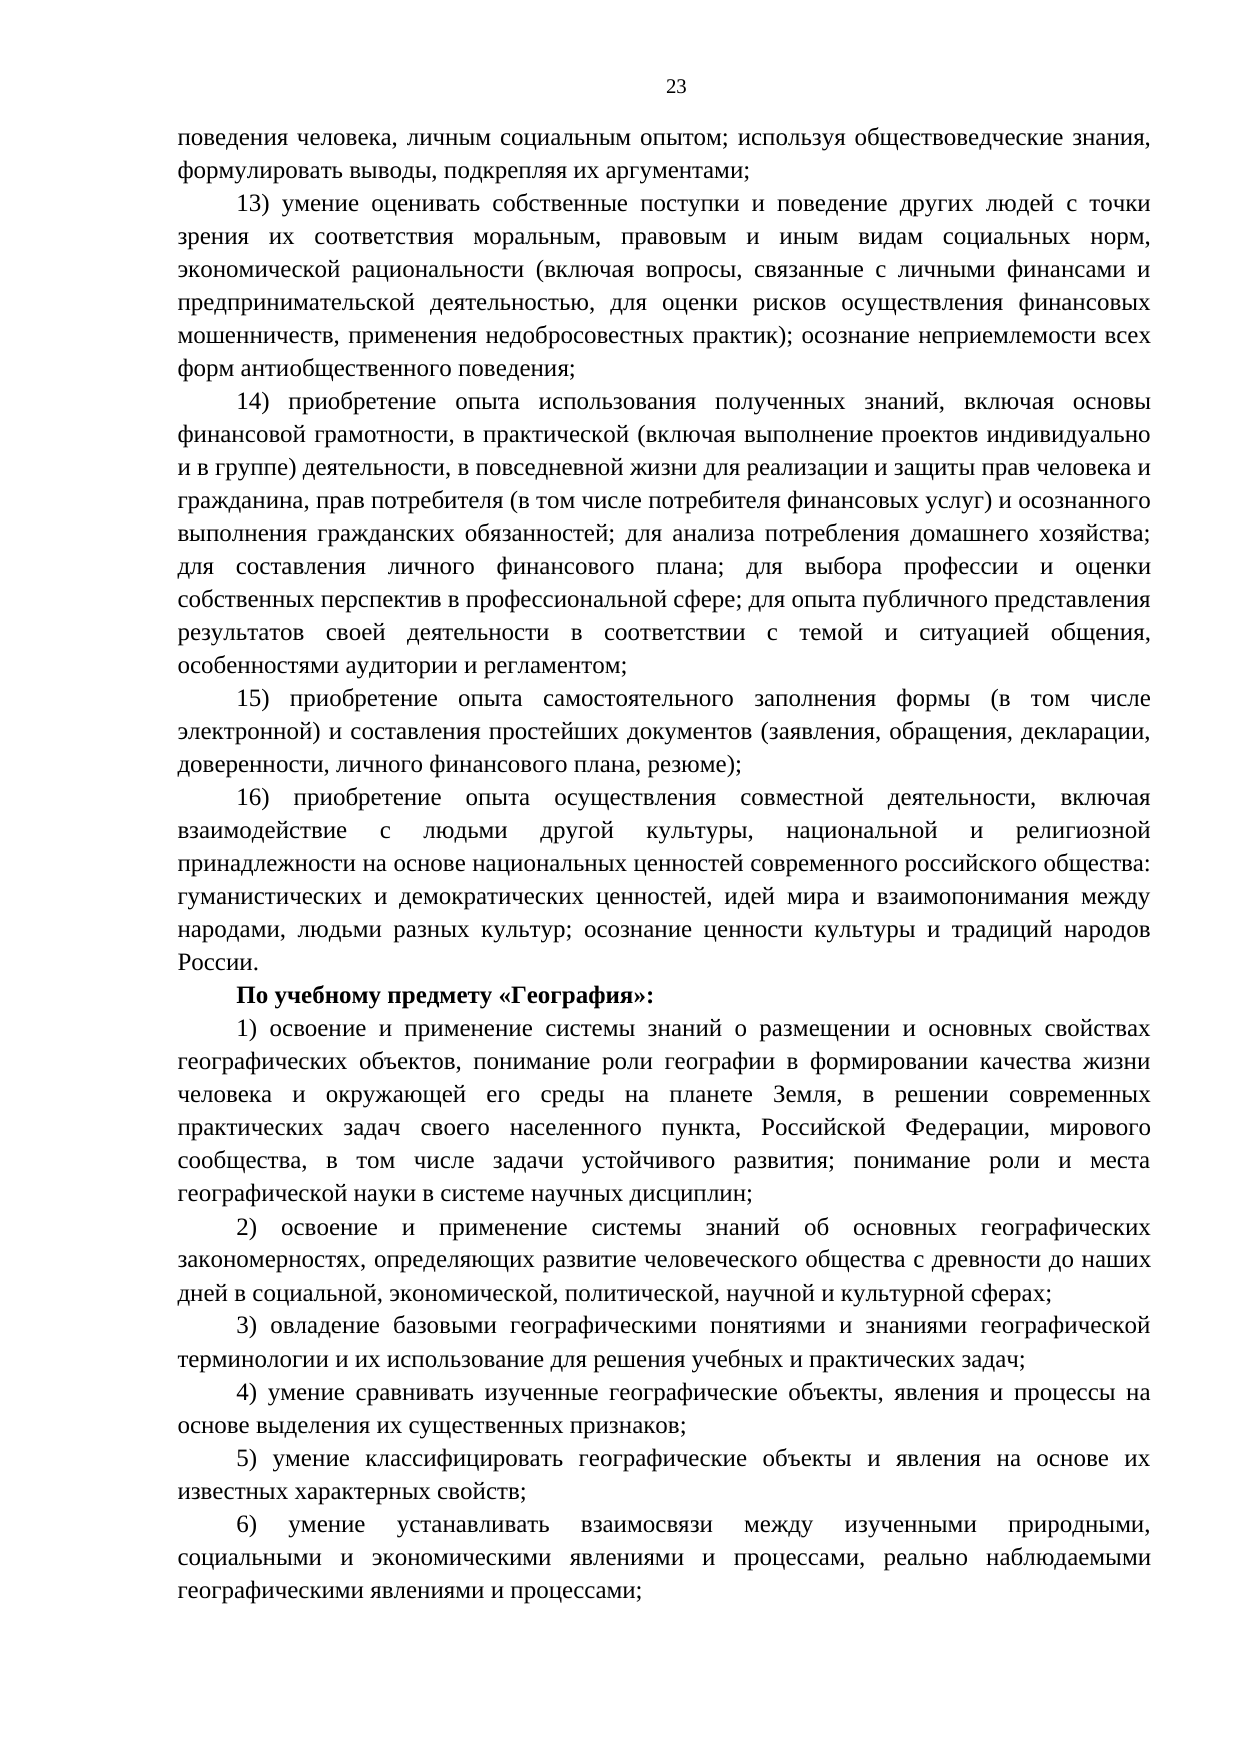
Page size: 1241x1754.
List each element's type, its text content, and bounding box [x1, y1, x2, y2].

text 16) приобретение опыта осуществления совместной деятельности, включая взаимодействие с людьми другой культуры, национальной и религиозной принадлежности на основе национальных ценностей современного российского общества: гуманистических и демократических ценностей, идей мира и взаимопонимания между народами, людьми разных культур; осознание ценности культуры и традиций народов России. [177, 782, 1152, 976]
text 3) овладение базовыми географическими понятиями и знаниями географической терминологии и их использование для решения учебных и практических задач; [177, 1311, 1152, 1372]
text 2) освоение и применение системы знаний об основных географических закономерностях, определяющих развитие человеческого общества с древности до наших дней в социальной, экономической, политической, научной и культурной сферах; [177, 1212, 1152, 1306]
text 5) умение классифицировать географические объекты и явления на основе их известных характерных свойств; [177, 1443, 1152, 1504]
text 1) освоение и применение системы знаний о размещении и основных свойствах географических объектов, понимание роли географии в формировании качества жизни человека и окружающей его среды на планете Земля, в решении современных практических задач своего населенного пункта, Российской Федерации, мирового сообщества, в том числе задачи устойчивого развития; понимание роли и места географической науки в системе научных дисциплин; [177, 1013, 1152, 1207]
text 6) умение устанавливать взаимосвязи между изученными природными, социальными и экономическими явлениями и процессами, реально наблюдаемыми географическими явлениями и процессами; [177, 1509, 1152, 1603]
text 14) приобретение опыта использования полученных знаний, включая основы финансовой грамотности, в практической (включая выполнение проектов индивидуально и в группе) деятельности, в повседневной жизни для реализации и защиты прав человека и гражданина, прав потребителя (в том числе потребителя финансовых услуг) и осознанного выполнения гражданских обязанностей; для анализа потребления домашнего хозяйства; для составления личного финансового плана; для выбора профессии и оценки собственных перспектив в профессиональной сфере; для опыта публичного представления результатов своей деятельности в соответствии с темой и ситуацией общения, особенностями аудитории и регламентом; [177, 386, 1152, 679]
text По учебному предмету «География»: [177, 980, 1152, 1009]
text 13) умение оценивать собственные поступки и поведение других людей с точки зрения их соответствия моральным, правовым и иным видам социальных норм, экономической рациональности (включая вопросы, связанные с личными финансами и предпринимательской деятельностью, для оценки рисков осуществления финансовых мошенничеств, применения недобросовестных практик); осознание неприемлемости всех форм антиобщественного поведения; [177, 188, 1152, 382]
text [177, 122, 1152, 184]
text 15) приобретение опыта самостоятельного заполнения формы (в том числе электронной) и составления простейших документов (заявления, обращения, декларации, доверенности, личного финансового плана, резюме); [177, 683, 1152, 778]
text 4) умение сравнивать изученные географические объекты, явления и процессы на основе выделения их существенных признаков; [177, 1377, 1152, 1438]
